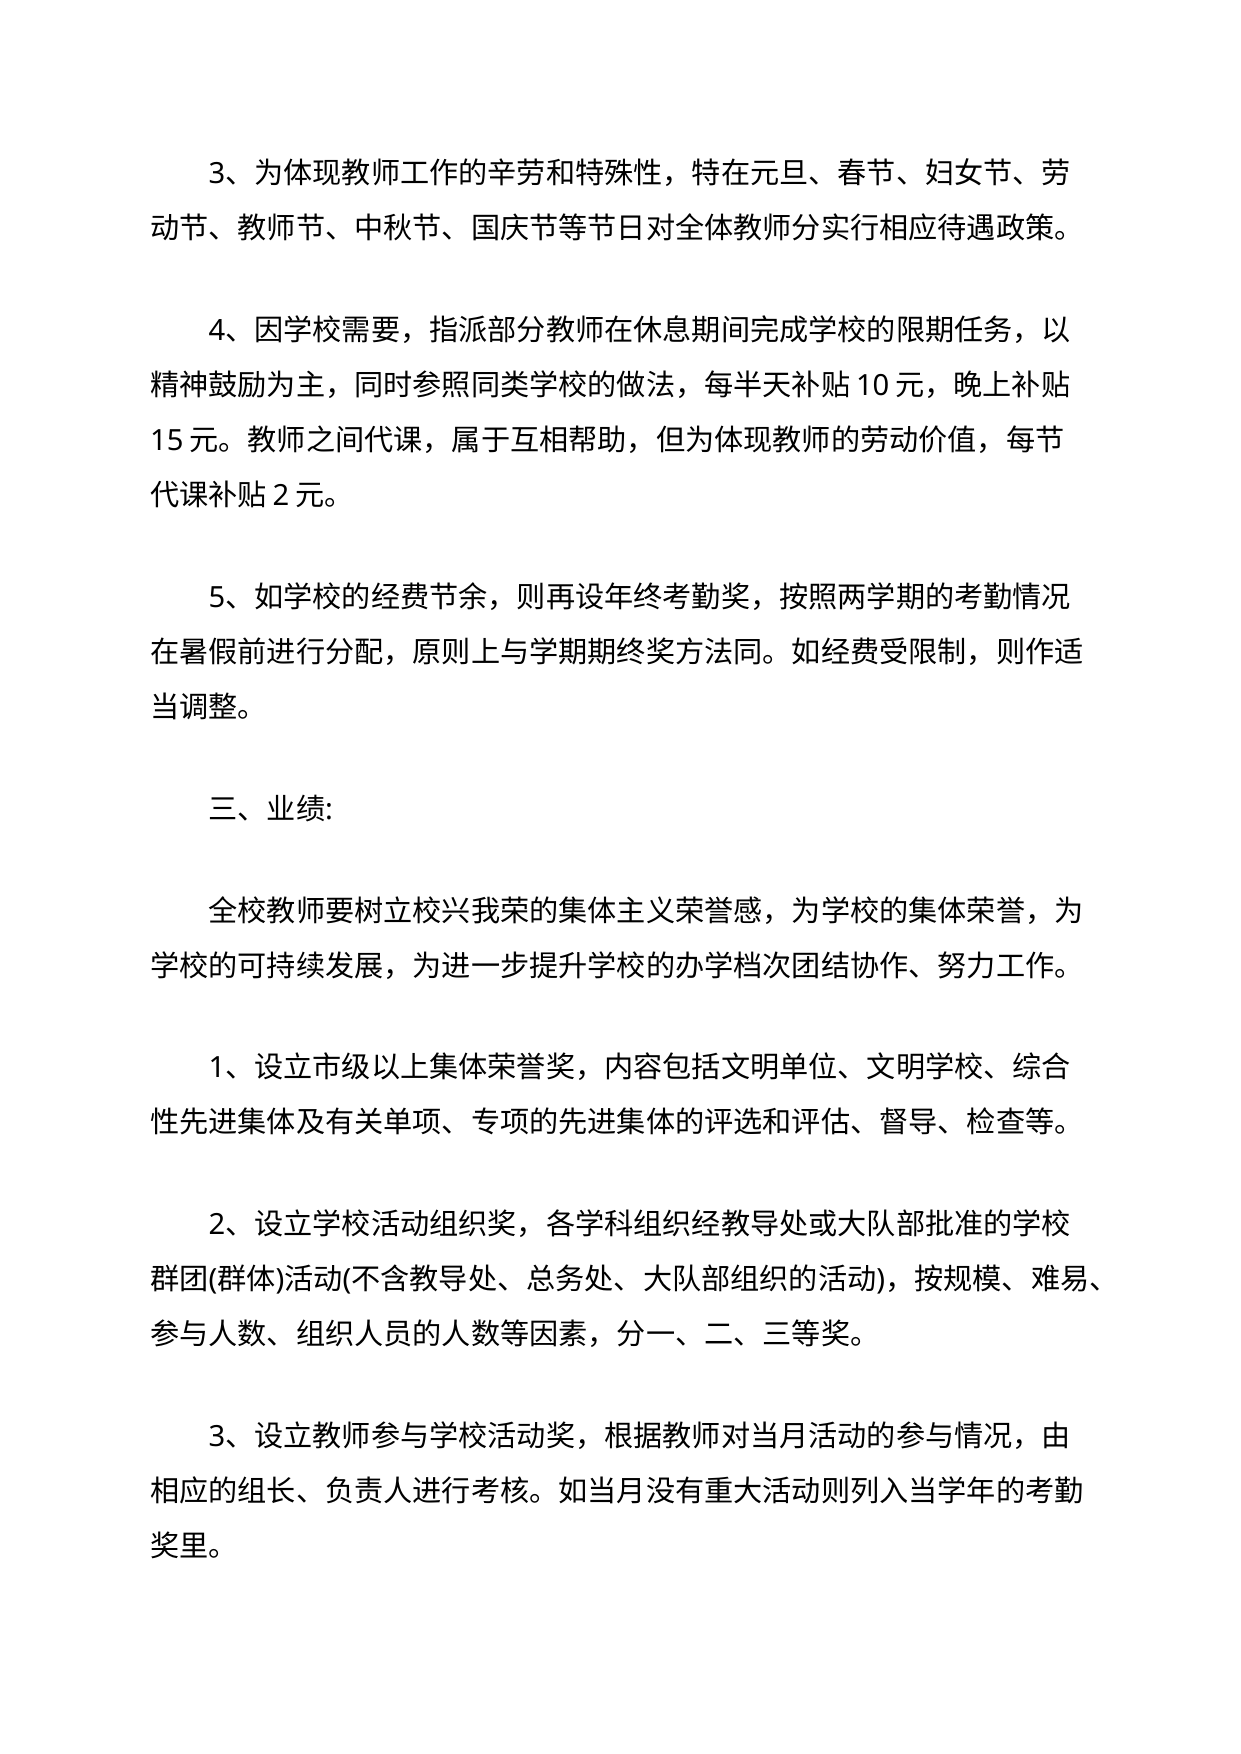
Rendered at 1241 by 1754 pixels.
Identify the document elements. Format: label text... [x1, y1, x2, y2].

text 2、设立学校活动组织奖，各学科组织经教导处或大队部批准的学校群团(群体)活动(不含教导处、总务处、大队部组织的活动)，按规模、难易、参与人数、组织人员的人数等因素，分一、二、三等奖。 [150, 1201, 1090, 1353]
text 4、因学校需要，指派部分教师在休息期间完成学校的限期任务，以精神鼓励为主，同时参照同类学校的做法，每半天补贴10元，晚上补贴15元。教师之间代课，属于互相帮助，但为体现教师的劳动价值，每节代课补贴2元。 [150, 307, 1090, 514]
text 全校教师要树立校兴我荣的集体主义荣誉感，为学校的集体荣誉，为学校的可持续发展，为进一步提升学校的办学档次团结协作、努力工作。 [150, 887, 1090, 984]
text 三、业绩: [150, 785, 1090, 828]
text 1、设立市级以上集体荣誉奖，内容包括文明单位、文明学校、综合性先进集体及有关单项、专项的先进集体的评选和评估、督导、检查等。 [150, 1044, 1090, 1141]
text 5、如学校的经费节余，则再设年终考勤奖，按照两学期的考勤情况在暑假前进行分配，原则上与学期期终奖方法同。如经费受限制，则作适当调整。 [150, 574, 1090, 726]
text 3、设立教师参与学校活动奖，根据教师对当月活动的参与情况，由相应的组长、负责人进行考核。如当月没有重大活动则列入当学年的考勤奖里。 [150, 1413, 1090, 1565]
text 3、为体现教师工作的辛劳和特殊性，特在元旦、春节、妇女节、劳动节、教师节、中秋节、国庆节等节日对全体教师分实行相应待遇政策。 [150, 150, 1090, 247]
